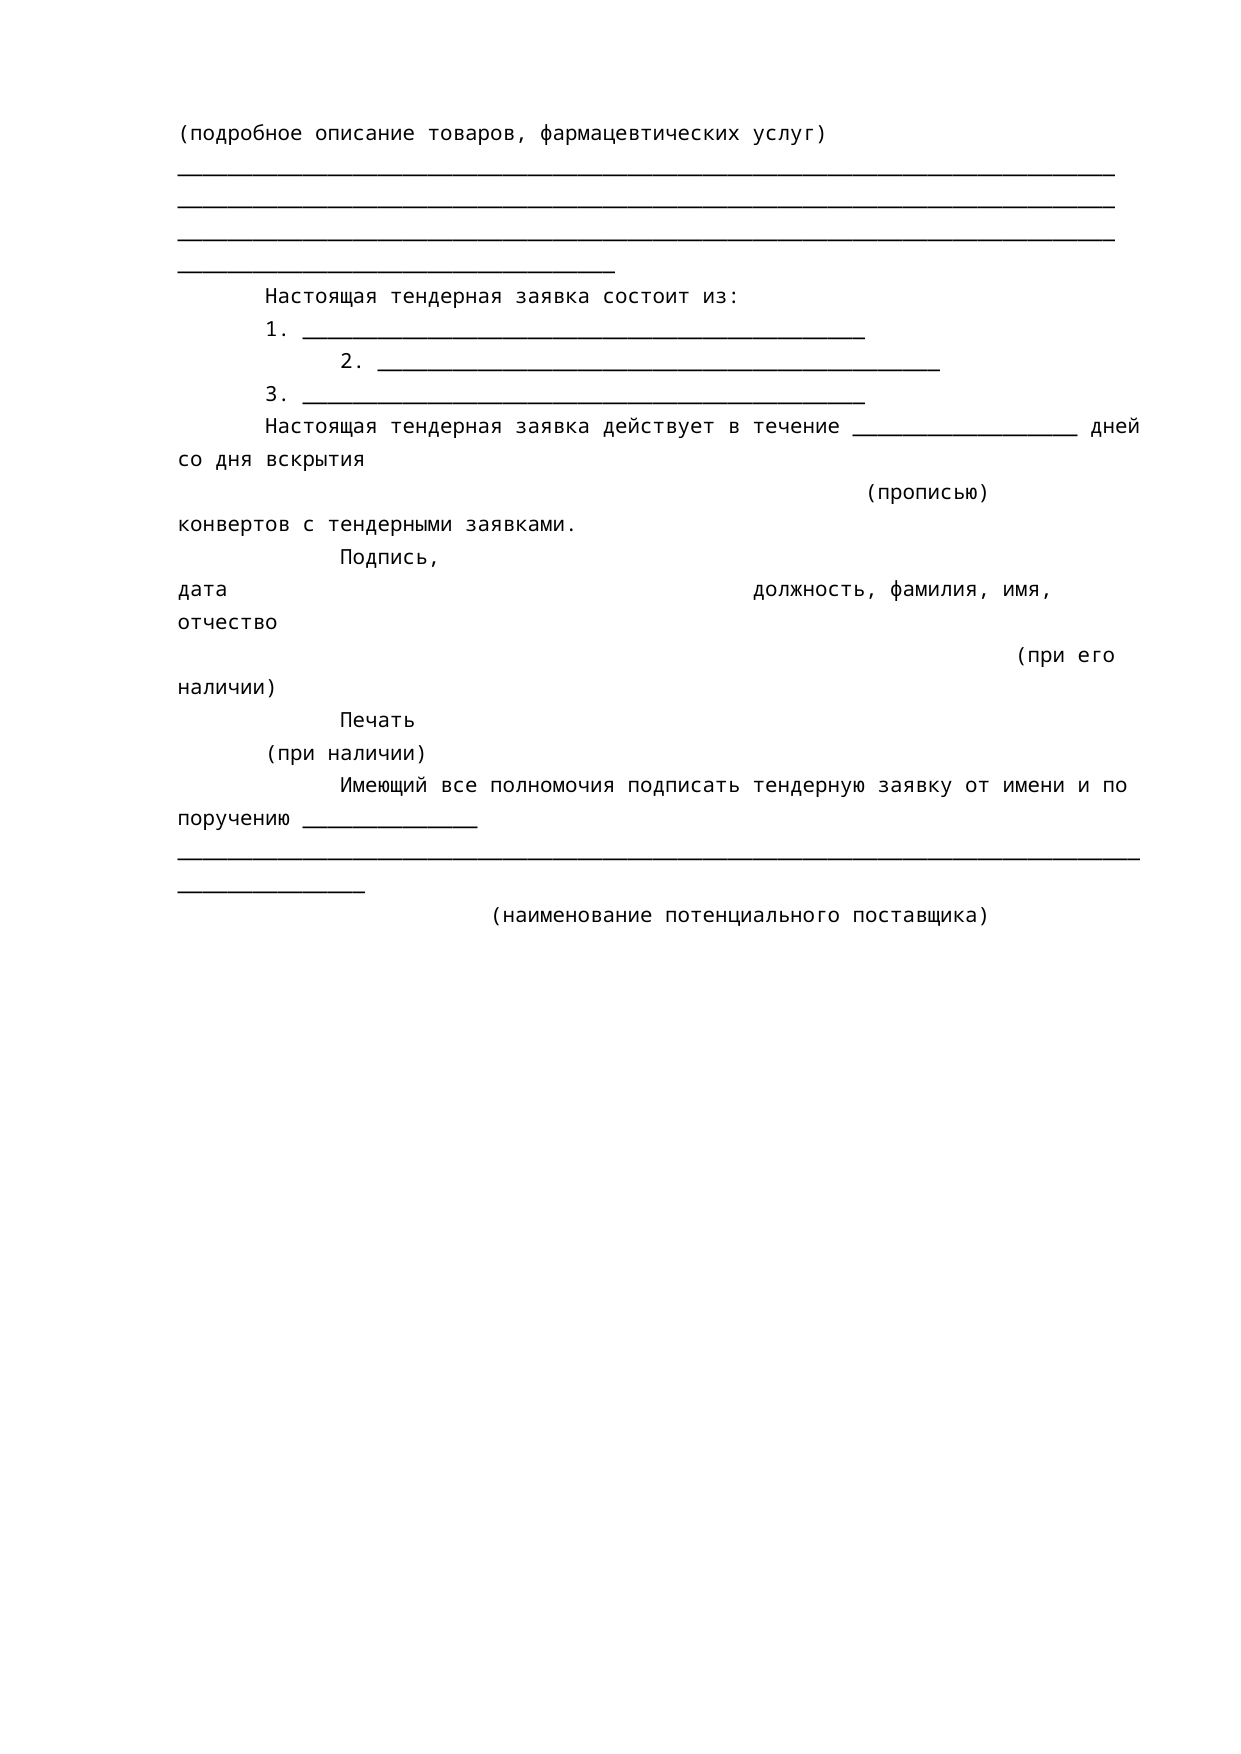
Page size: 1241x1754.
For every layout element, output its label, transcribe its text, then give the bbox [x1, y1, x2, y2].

text Печать (при наличии) [177, 705, 1152, 766]
text 2. _____________________________________________ 3. _____________________________________________ Настоящая тендерная заявка действует в течение __________________ дней со дня вскрытия (прописью) конвертов с тендерными заявками. [177, 346, 1152, 538]
text Подпись, дата должность, фамилия, имя, отчество (при его наличии) [177, 542, 1152, 701]
text Имеющий все полномочия подписать тендерную заявку от имени и по поручению ______________ ____________________________________________________________________________________________ (наименование потенциального поставщика) [177, 770, 1152, 929]
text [177, 118, 1152, 342]
